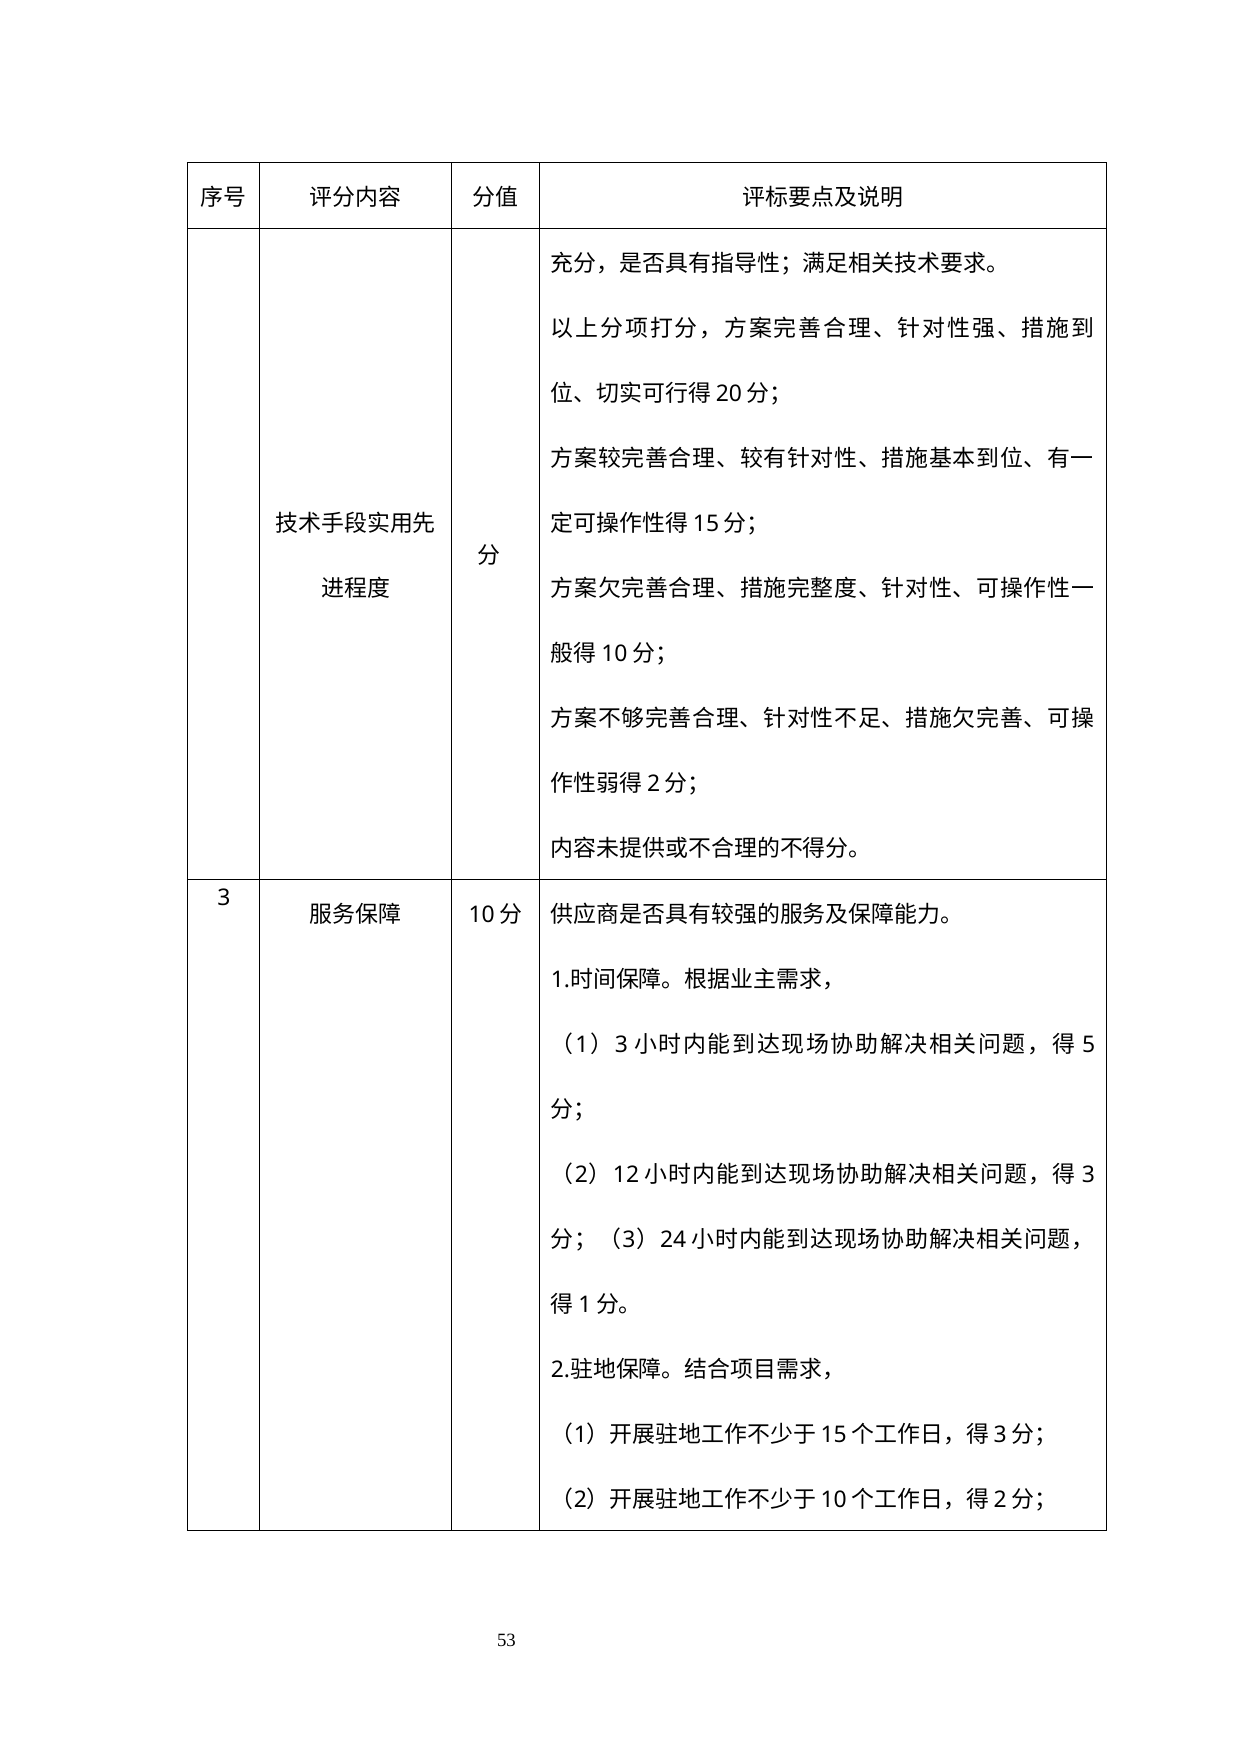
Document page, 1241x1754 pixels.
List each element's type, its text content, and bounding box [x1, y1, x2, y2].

table_cell 2 [188, 229, 259, 879]
table_cell 10分 [452, 880, 539, 1530]
table_cell 20分 [452, 229, 539, 879]
table_header 评分内容 [260, 163, 451, 228]
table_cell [540, 229, 1106, 879]
table_cell 服务保障 [260, 880, 451, 1530]
table_header 序号 [188, 163, 259, 228]
table_cell 3 [188, 880, 259, 1530]
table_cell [540, 880, 1106, 1530]
table_header 评标要点及说明 [540, 163, 1106, 228]
table_header 分值 [452, 163, 539, 228]
table_cell 编制内容完整及技术手段实用先进程度 [260, 229, 451, 879]
